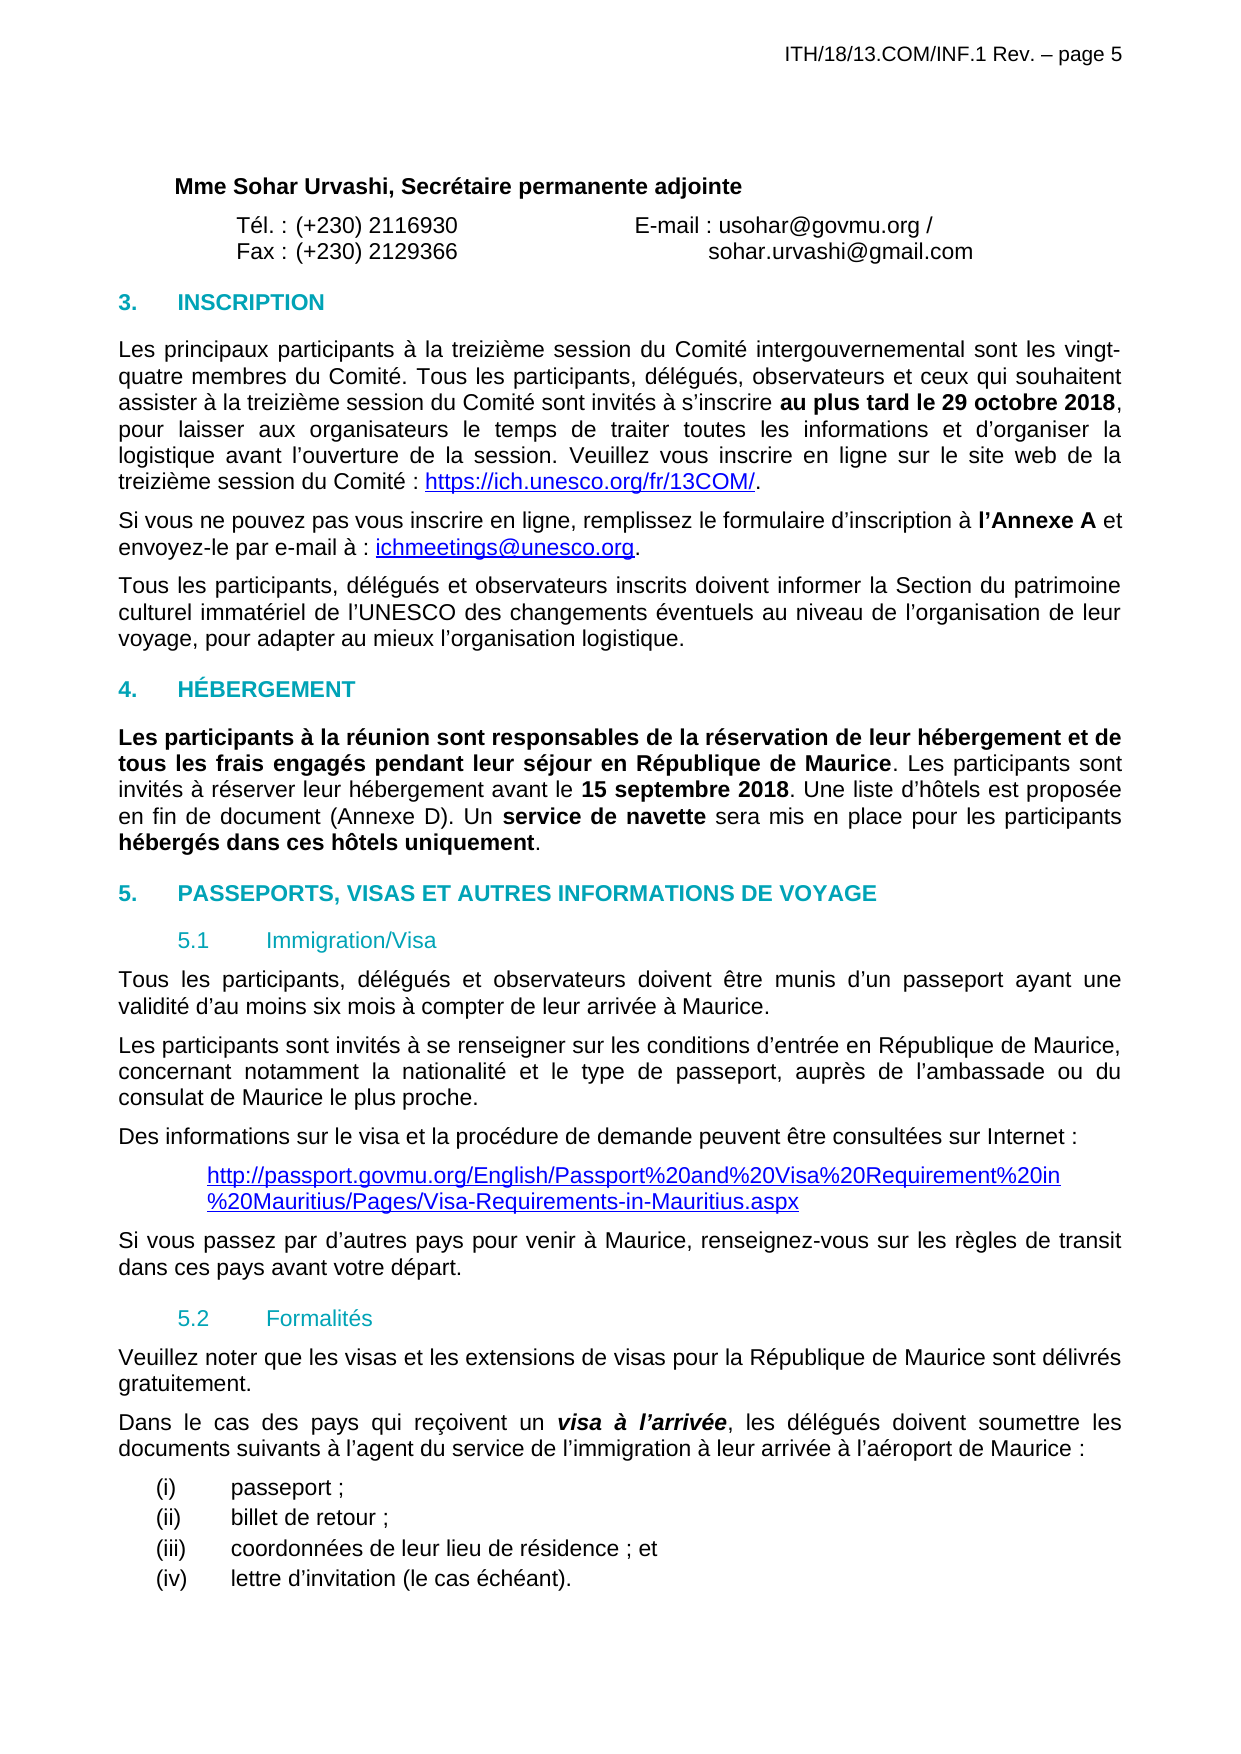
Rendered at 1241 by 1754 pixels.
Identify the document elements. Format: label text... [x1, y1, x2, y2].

list passeport ; [156, 1474, 1122, 1501]
text Tél. : (+230) 2116930 E-mail : usohar@govmu.org / [236, 212, 1122, 238]
list PASSEPORTS, VISAS ET AUTRES INFORMATIONS DE VOYAGE [118, 880, 1122, 907]
text Les participants à la réunion sont responsables de la réservation de leur hébergement et de tous les frais engagés pendant leur séjour en République de Maurice. Les participants sont invités à réserver leur hébergement avant le 15 septembre 2018. Une liste d’hôtels est proposée en fin de document (Annexe D). Un service de navette sera mis en place pour les participants hébergés dans ces hôtels uniquement. [118, 723, 1122, 855]
text http://passport.govmu.org/English/Passport%20and%20Visa%20Requirement%20in%20Mauritius/Pages/Visa-Requirements-in-Mauritius.aspx [207, 1162, 1122, 1215]
text Si vous ne pouvez pas vous inscrire en ligne, remplissez le formulaire d’inscription à l’Annexe A et envoyez-le par e-mail à : ichmeetings@unesco.org. [118, 507, 1122, 560]
text Les participants sont invités à se renseigner sur les conditions d’entrée en République de Maurice, concernant notamment la nationalité et le type de passeport, auprès de l’ambassade ou du consulat de Maurice le plus proche. [118, 1032, 1122, 1111]
list billet de retour ; [156, 1504, 1122, 1531]
text Dans le cas des pays qui reçoivent un visa à l’arrivée, les délégués doivent soumettre les documents suivants à l’agent du service de l’immigration à leur arrivée à l’aéroport de Maurice : [118, 1409, 1122, 1462]
text Des informations sur le visa et la procédure de demande peuvent être consultées sur Internet : [118, 1123, 1122, 1149]
text Tous les participants, délégués et observateurs doivent être munis d’un passeport ayant une validité d’au moins six mois à compter de leur arrivée à Maurice. [118, 966, 1122, 1019]
text Veuillez noter que les visas et les extensions de visas pour la République de Maurice sont délivrés gratuitement. [118, 1344, 1122, 1396]
text Mme Sohar Urvashi, Secrétaire permanente adjointe [118, 173, 1122, 199]
text Fax : (+230) 2129366 sohar.urvashi@gmail.com [236, 238, 1122, 264]
list lettre d’invitation (le cas échéant). [156, 1565, 1122, 1591]
text 5.1 Immigration/Visa [177, 927, 1122, 954]
list INSCRIPTION [118, 289, 1122, 316]
list HÉBERGEMENT [118, 676, 1122, 703]
list coordonnées de leur lieu de résidence ; et [156, 1534, 1122, 1561]
text Si vous passez par d’autres pays pour venir à Maurice, renseignez-vous sur les règles de transit dans ces pays avant votre départ. [118, 1227, 1122, 1280]
text Les principaux participants à la treizième session du Comité intergouvernemental sont les vingt-quatre membres du Comité. Tous les participants, délégués, observateurs et ceux qui souhaitent assister à la treizième session du Comité sont invités à s’inscrire au plus tard le 29 octobre 2018, pour laisser aux organisateurs le temps de traiter toutes les informations et d’organiser la logistique avant l’ouverture de la session. Veuillez vous inscrire en ligne sur le site web de la treizième session du Comité : https://ich.unesco.org/fr/13COM/. [118, 336, 1122, 494]
text 5.2 Formalités [177, 1305, 1122, 1331]
text Tous les participants, délégués et observateurs inscrits doivent informer la Section du patrimoine culturel immatériel de l’UNESCO des changements éventuels au niveau de l’organisation de leur voyage, pour adapter au mieux l’organisation logistique. [118, 572, 1122, 651]
